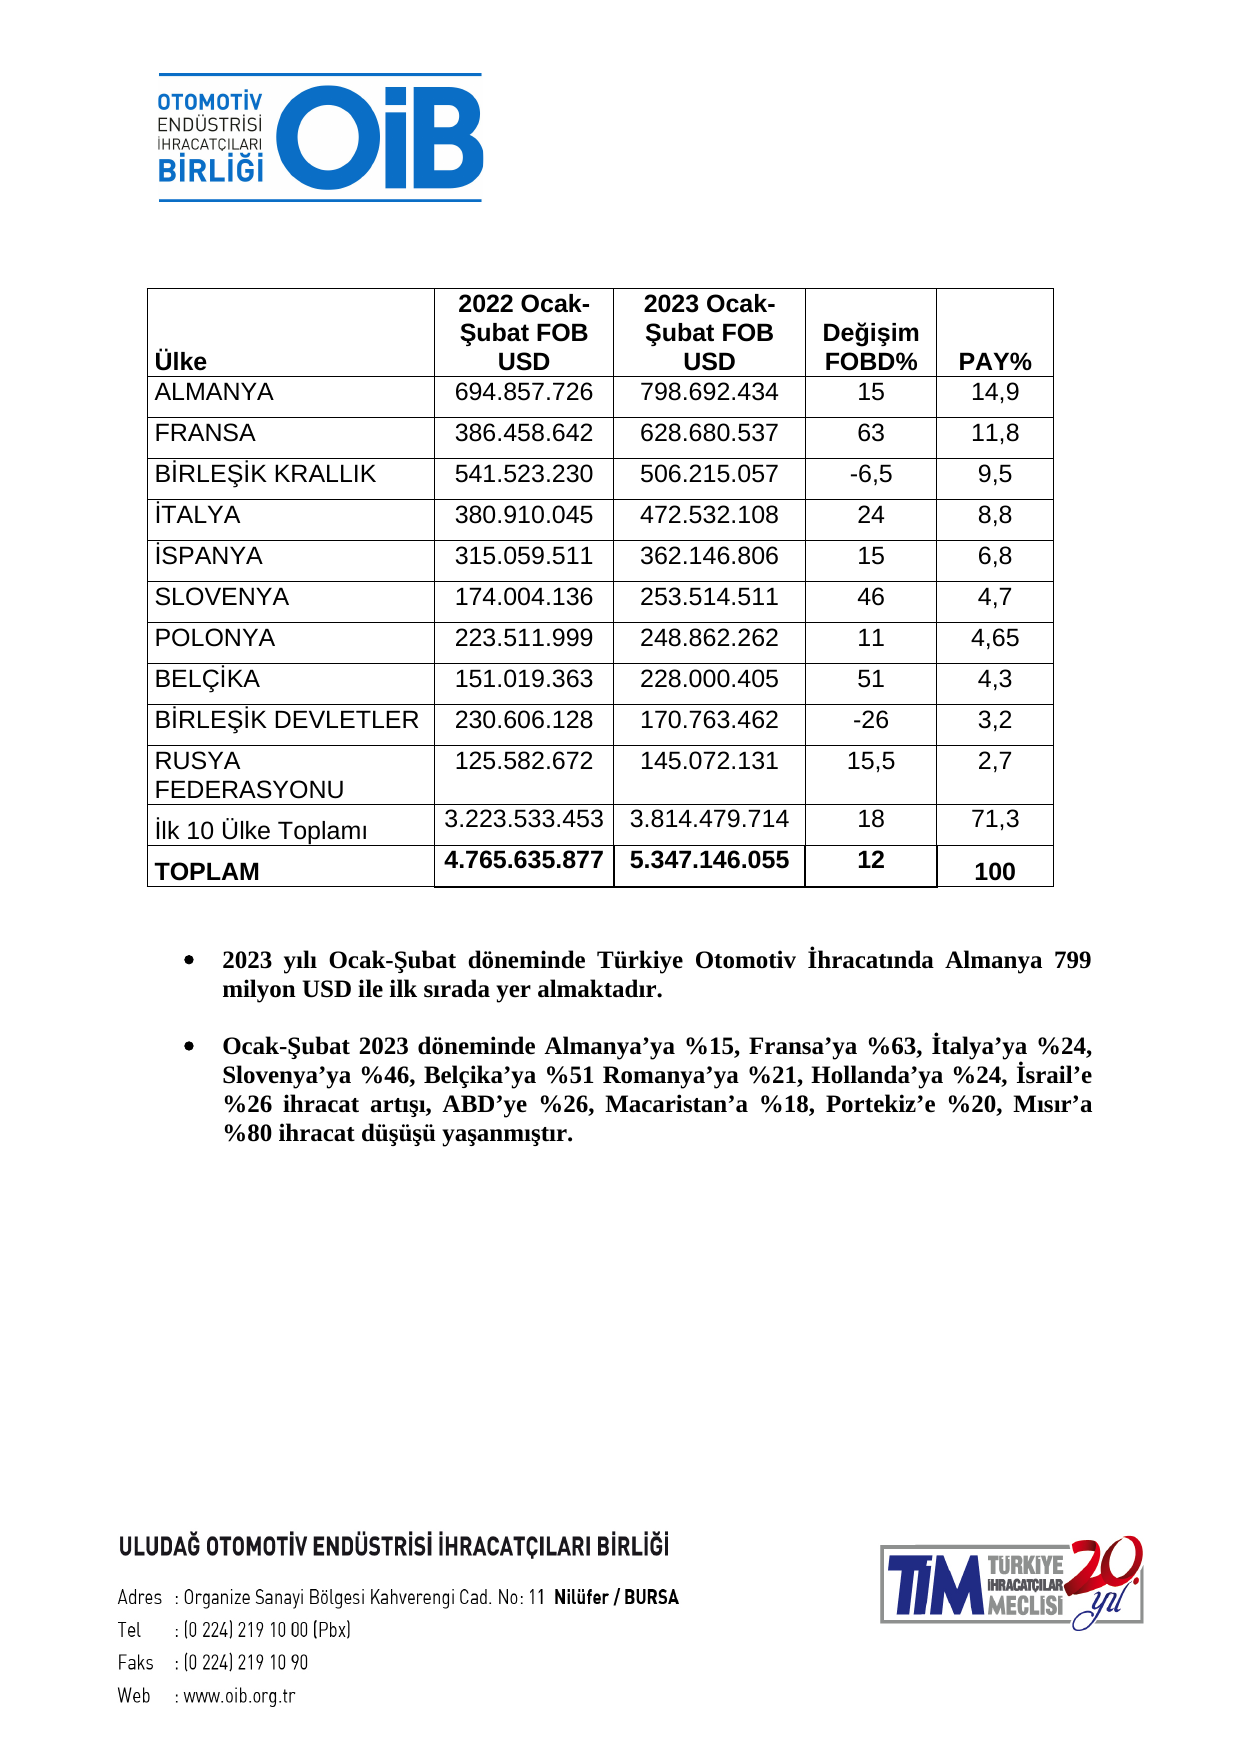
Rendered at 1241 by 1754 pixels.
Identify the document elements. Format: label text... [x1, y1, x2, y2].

table_cell 18 [806, 805, 936, 844]
table_cell 12 [806, 846, 936, 886]
table_cell 506.215.057 [614, 459, 805, 499]
table_cell 15,5 [806, 746, 936, 803]
list 2023 yılı Ocak-Şubat döneminde Türkiye Otomotiv İhracatında Almanya 799 milyon USD ile ilk sırada yer almaktadır. [184, 945, 1093, 1003]
table_cell 315.059.511 [435, 541, 613, 581]
table_cell -26 [806, 705, 936, 745]
table_cell 3.814.479.714 [614, 805, 805, 844]
table_cell 5.347.146.055 [615, 846, 804, 886]
table_header PAY% [937, 289, 1053, 376]
table_cell 15 [806, 541, 936, 581]
table_cell 798.692.434 [614, 377, 805, 417]
table_cell 71,3 [937, 805, 1053, 844]
table_cell BİRLEŞİK KRALLIK [148, 459, 434, 499]
table_cell 51 [806, 664, 936, 704]
table_cell 3.223.533.453 [435, 805, 613, 844]
table_header 2022 Ocak-Şubat FOB USD [435, 289, 613, 376]
table_cell 14,9 [937, 377, 1053, 417]
table_cell 230.606.128 [435, 705, 613, 745]
table_cell BELÇİKA [148, 664, 434, 704]
table_cell 8,8 [937, 500, 1053, 540]
table_cell 100 [938, 846, 1053, 886]
table_cell 541.523.230 [435, 459, 613, 499]
table_header 2023 Ocak- Şubat FOB USD [614, 289, 805, 376]
table_cell 6,8 [937, 541, 1053, 581]
table_cell FRANSA [148, 418, 434, 458]
table_cell 2,7 [937, 746, 1053, 803]
picture [0, 1489, 1241, 1754]
table_cell 4,65 [937, 623, 1053, 663]
table_cell TOPLAM [148, 846, 434, 886]
picture [158, 73, 484, 202]
table_cell 15 [806, 377, 936, 417]
table_cell -6,5 [806, 459, 936, 499]
table_cell 223.511.999 [435, 623, 613, 663]
table_cell 125.582.672 [435, 746, 613, 803]
table_cell 11 [806, 623, 936, 663]
table_cell İlk 10 Ülke Toplamı [148, 805, 434, 844]
table_cell 11,8 [937, 418, 1053, 458]
table_cell 145.072.131 [614, 746, 805, 803]
table_cell 4,3 [937, 664, 1053, 704]
table_cell 628.680.537 [614, 418, 805, 458]
list Ocak-Şubat 2023 döneminde Almanya’ya %15, Fransa’ya %63, İtalya’ya %24, Slovenya’ya %46, Belçika’ya %51 Romanya’ya %21, Hollanda’ya %24, İsrail’e %26 ihracat artışı, ABD’ye %26, Macaristan’a %18, Portekiz’e %20, Mısır’a %80 ihracat düşüşü yaşanmıştır. [184, 1031, 1093, 1146]
table_cell 174.004.136 [435, 582, 613, 622]
table_cell 4.765.635.877 [435, 846, 613, 886]
table_cell 253.514.511 [614, 582, 805, 622]
table_cell 694.857.726 [435, 377, 613, 417]
table_cell 380.910.045 [435, 500, 613, 540]
table_cell 248.862.262 [614, 623, 805, 663]
table_cell 386.458.642 [435, 418, 613, 458]
table_cell BİRLEŞİK DEVLETLER [148, 705, 434, 745]
table_cell 228.000.405 [614, 664, 805, 704]
table_cell 46 [806, 582, 936, 622]
table_cell 9,5 [937, 459, 1053, 499]
table_cell SLOVENYA [148, 582, 434, 622]
table_cell İSPANYA [148, 541, 434, 581]
table_cell POLONYA [148, 623, 434, 663]
table_cell 3,2 [937, 705, 1053, 745]
table_cell ALMANYA [148, 377, 434, 417]
table_cell 170.763.462 [614, 705, 805, 745]
table_cell 362.146.806 [614, 541, 805, 581]
table_cell 63 [806, 418, 936, 458]
table_cell RUSYA FEDERASYONU [148, 746, 434, 803]
table_cell 472.532.108 [614, 500, 805, 540]
table_cell 4,7 [937, 582, 1053, 622]
table_cell 151.019.363 [435, 664, 613, 704]
table_header Ülke [148, 289, 434, 376]
table_cell İTALYA [148, 500, 434, 540]
table_cell 24 [806, 500, 936, 540]
table_header Değişim FOBD% [806, 289, 936, 376]
